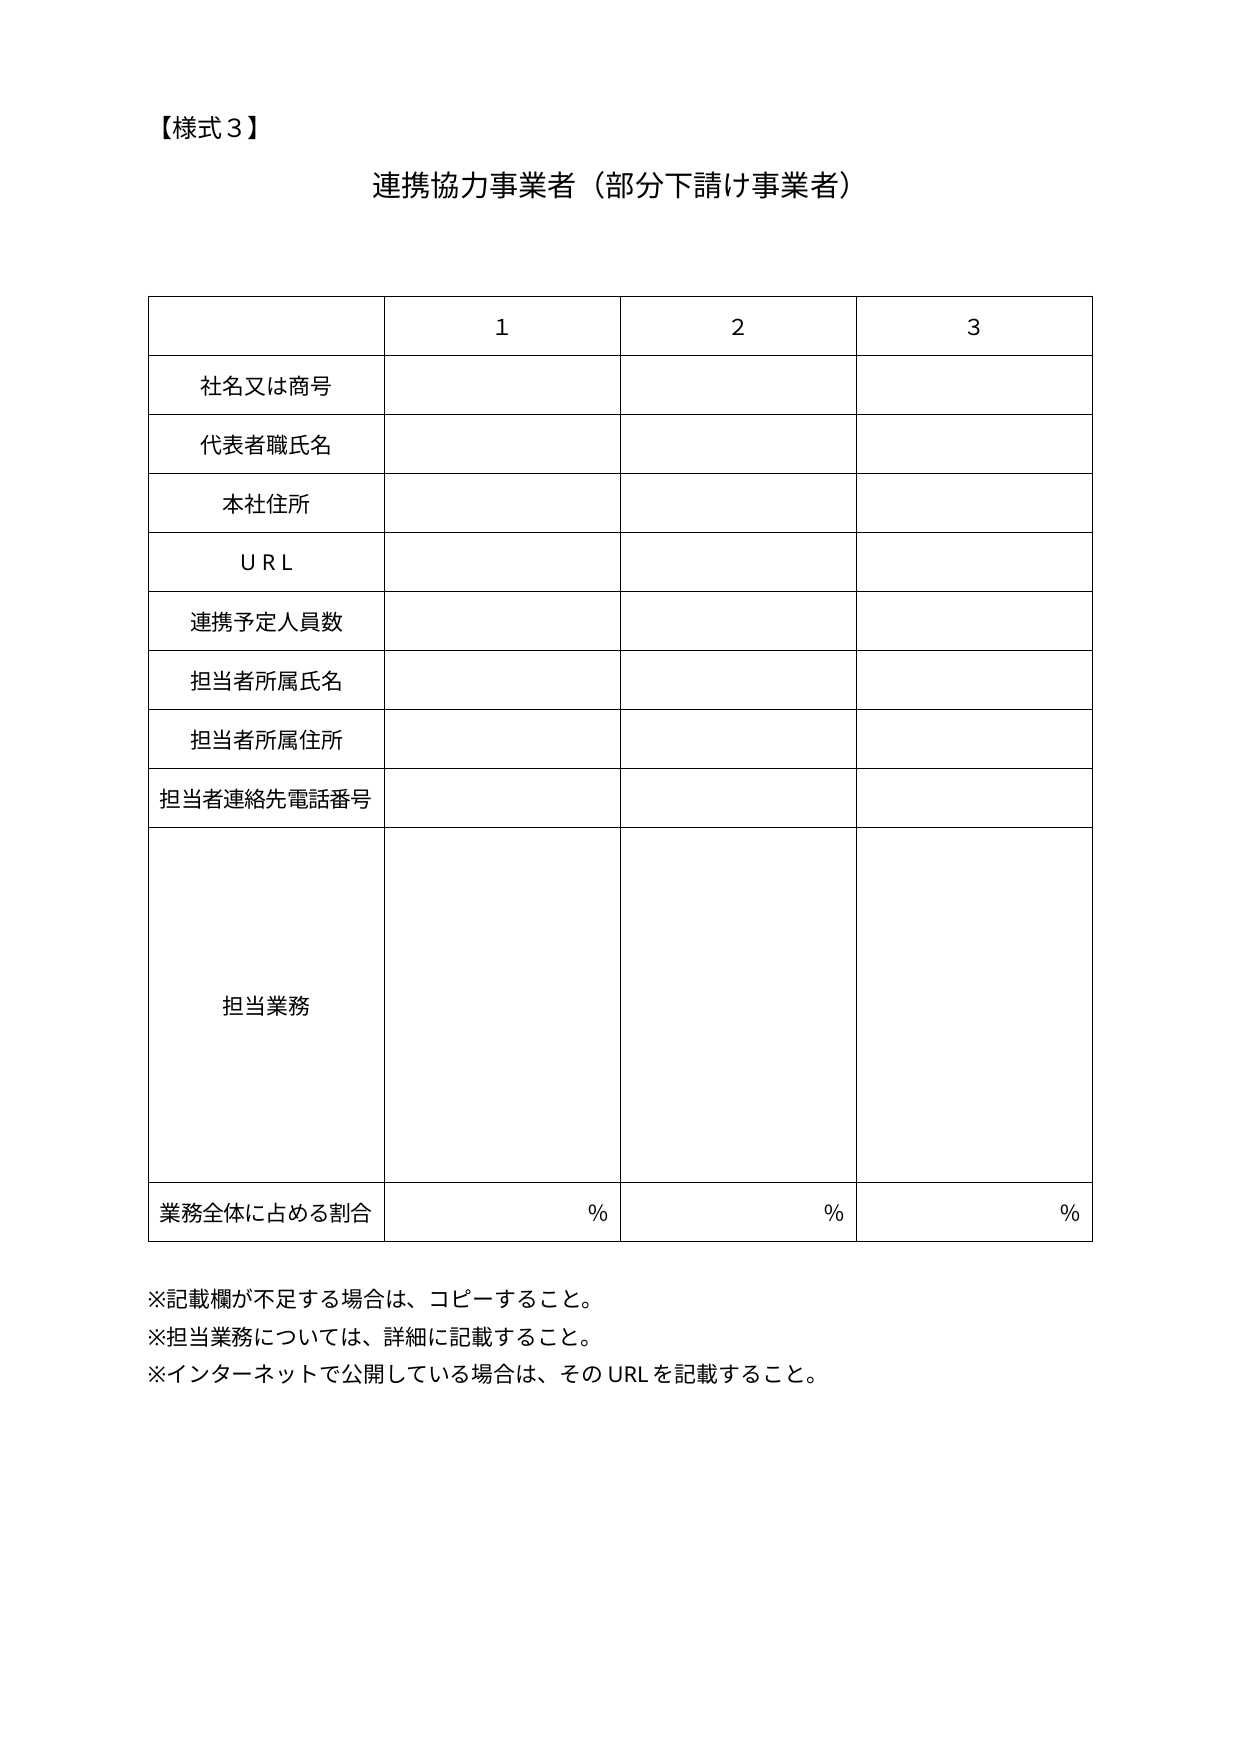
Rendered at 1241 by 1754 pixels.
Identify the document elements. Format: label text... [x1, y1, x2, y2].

table_cell 担当者所属住所 [149, 710, 384, 768]
table_cell [621, 533, 856, 591]
table_cell [857, 415, 1092, 473]
table_cell [385, 828, 620, 1182]
text ※記載欄が不足する場合は、コピーすること。 [148, 1279, 1092, 1317]
table_cell [857, 474, 1092, 532]
table_header ３ [857, 297, 1092, 355]
table_header ２ [621, 297, 856, 355]
table_cell [621, 710, 856, 768]
table_cell [385, 710, 620, 768]
table_cell [857, 592, 1092, 650]
table_cell 担当者連絡先電話番号 [149, 769, 384, 827]
table_cell [621, 769, 856, 827]
table_cell 担当者所属氏名 [149, 651, 384, 709]
table_cell [621, 651, 856, 709]
table_cell 社名又は商号 [149, 356, 384, 414]
table_header [149, 297, 384, 355]
table_cell [621, 828, 856, 1182]
text 【様式３】 [148, 108, 1092, 146]
table_cell ％ [857, 1183, 1092, 1241]
table_header １ [385, 297, 620, 355]
table_cell [857, 356, 1092, 414]
text 連携協力事業者（部分下請け事業者） [148, 146, 1092, 221]
table_cell [857, 828, 1092, 1182]
table_cell 連携予定人員数 [149, 592, 384, 650]
table_cell [621, 415, 856, 473]
table_cell [621, 474, 856, 532]
table_cell ％ [385, 1183, 620, 1241]
text ※インターネットで公開している場合は、そのURLを記載すること。 [148, 1354, 1092, 1392]
table_cell [385, 651, 620, 709]
table_cell [857, 651, 1092, 709]
table_cell [621, 356, 856, 414]
table_cell [621, 592, 856, 650]
text ※担当業務については、詳細に記載すること。 [148, 1317, 1092, 1354]
table_cell [385, 356, 620, 414]
table_cell [857, 533, 1092, 591]
table_cell [385, 769, 620, 827]
table_cell 代表者職氏名 [149, 415, 384, 473]
table_cell 本社住所 [149, 474, 384, 532]
table_cell ％ [621, 1183, 856, 1241]
table_cell 業務全体に占める割合 [149, 1183, 384, 1241]
table_cell [385, 415, 620, 473]
table_cell [385, 474, 620, 532]
table_cell [385, 592, 620, 650]
table_cell 担当業務 [149, 828, 384, 1182]
table_cell [857, 769, 1092, 827]
table_cell [385, 533, 620, 591]
table_cell [857, 710, 1092, 768]
table_cell U R L [149, 533, 384, 591]
